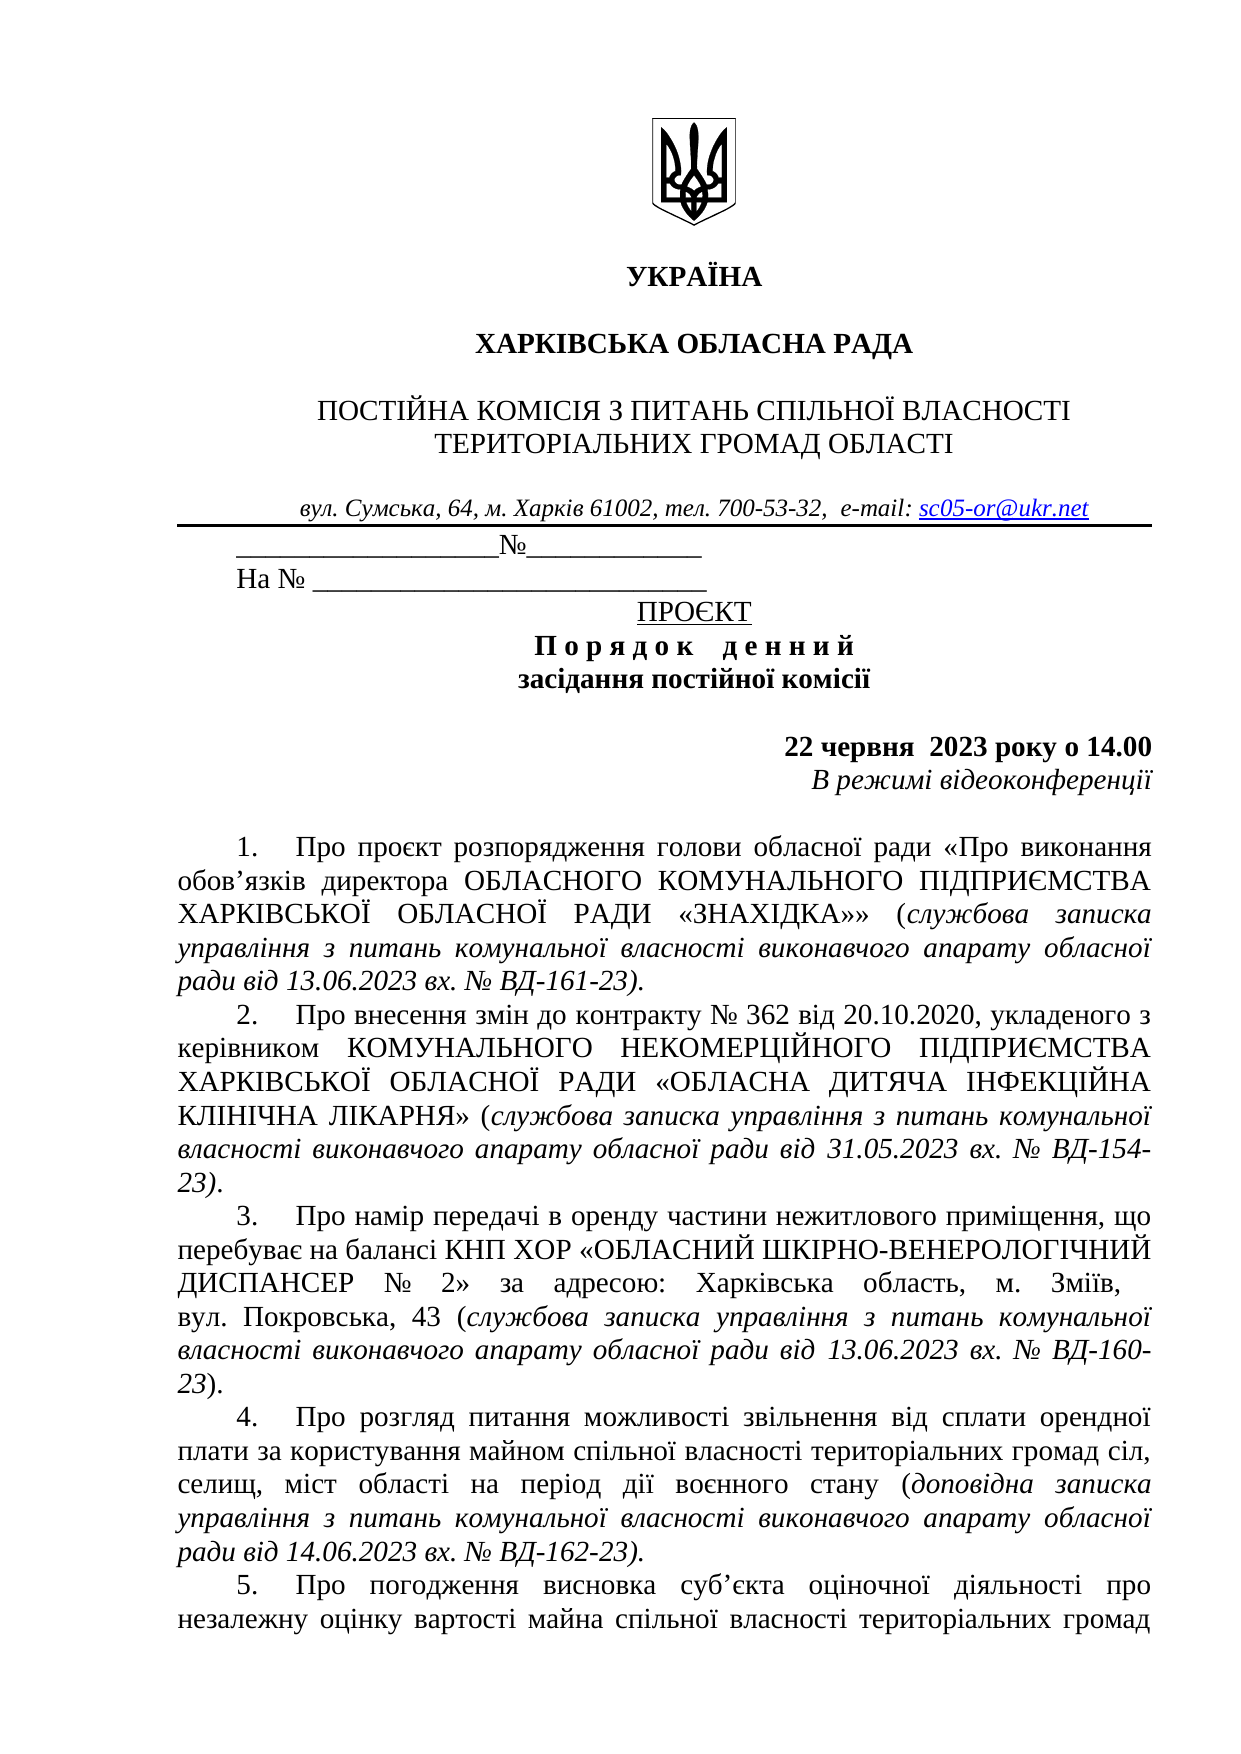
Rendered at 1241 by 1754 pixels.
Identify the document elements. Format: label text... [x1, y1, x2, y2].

text В режимі відеоконференції [177, 762, 1152, 796]
subtitle засідання постійної комісії [177, 662, 1152, 695]
list Про внесення змін до контракту № 362 від 20.10.2020, укладеного з керівником КОМУНАЛЬНОГО НЕКОМЕРЦІЙНОГО ПІДПРИЄМСТВА ХАРКІВСЬКОЇ ОБЛАСНОЇ РАДИ «ОБЛАСНА ДИТЯЧА ІНФЕКЦІЙНА КЛІНІЧНА ЛІКАРНЯ» (службова записка управління з питань комунальної власності виконавчого апарату обласної ради від 31.05.2023 вх. № ВД-154-23). [177, 997, 1152, 1198]
text УКРАЇНА [177, 259, 1152, 292]
subtitle ПРОЄКТ [177, 594, 1152, 628]
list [177, 1567, 1152, 1634]
list Про проєкт розпорядження голови обласної ради «Про виконання обов’язків директора ОБЛАСНОГО КОМУНАЛЬНОГО ПІДПРИЄМСТВА ХАРКІВСЬКОЇ ОБЛАСНОЇ РАДИ «ЗНАХІДКА»» (службова записка управління з питань комунальної власності виконавчого апарату обласної ради від 13.06.2023 вх. № ВД-161-23). [177, 829, 1152, 997]
text ХАРКІВСЬКА ОБЛАСНА РАДА [177, 326, 1152, 359]
list Про намір передачі в оренду частини нежитлового приміщення, що перебуває на балансі КНП ХОР «ОБЛАСНИЙ ШКІРНО-ВЕНЕРОЛОГІЧНИЙ ДИСПАНСЕР № 2» за адресою: Харківська область, м. Зміїв, вул. Покровська, 43 (службова записка управління з питань комунальної власності виконавчого апарату обласної ради від 13.06.2023 вх. № ВД-160-23). [177, 1198, 1152, 1399]
text вул. Сумська, 64, м. Харків 61002, тел. 700-53-32, e-mail: sc05-or@ukr.net [177, 493, 1152, 524]
text ПОСТІЙНА КОМІСІЯ З ПИТАНЬ спільної власності [177, 393, 1152, 426]
list Про розгляд питання можливості звільнення від сплати орендної плати за користування майном спільної власності територіальних громад сіл, селищ, міст області на період дії воєнного стану (доповідна записка управління з питань комунальної власності виконавчого апарату обласної ради від 14.06.2023 вх. № ВД-162-23). [177, 1399, 1152, 1567]
subtitle П о р я д о к д е н н и й [177, 628, 1152, 662]
text На № ___________________________ [177, 561, 1152, 594]
text 22 червня 2023 року о 14.00 [177, 729, 1152, 762]
text територіальних громад області [177, 426, 1152, 460]
text __________________№____________ [177, 527, 1152, 561]
